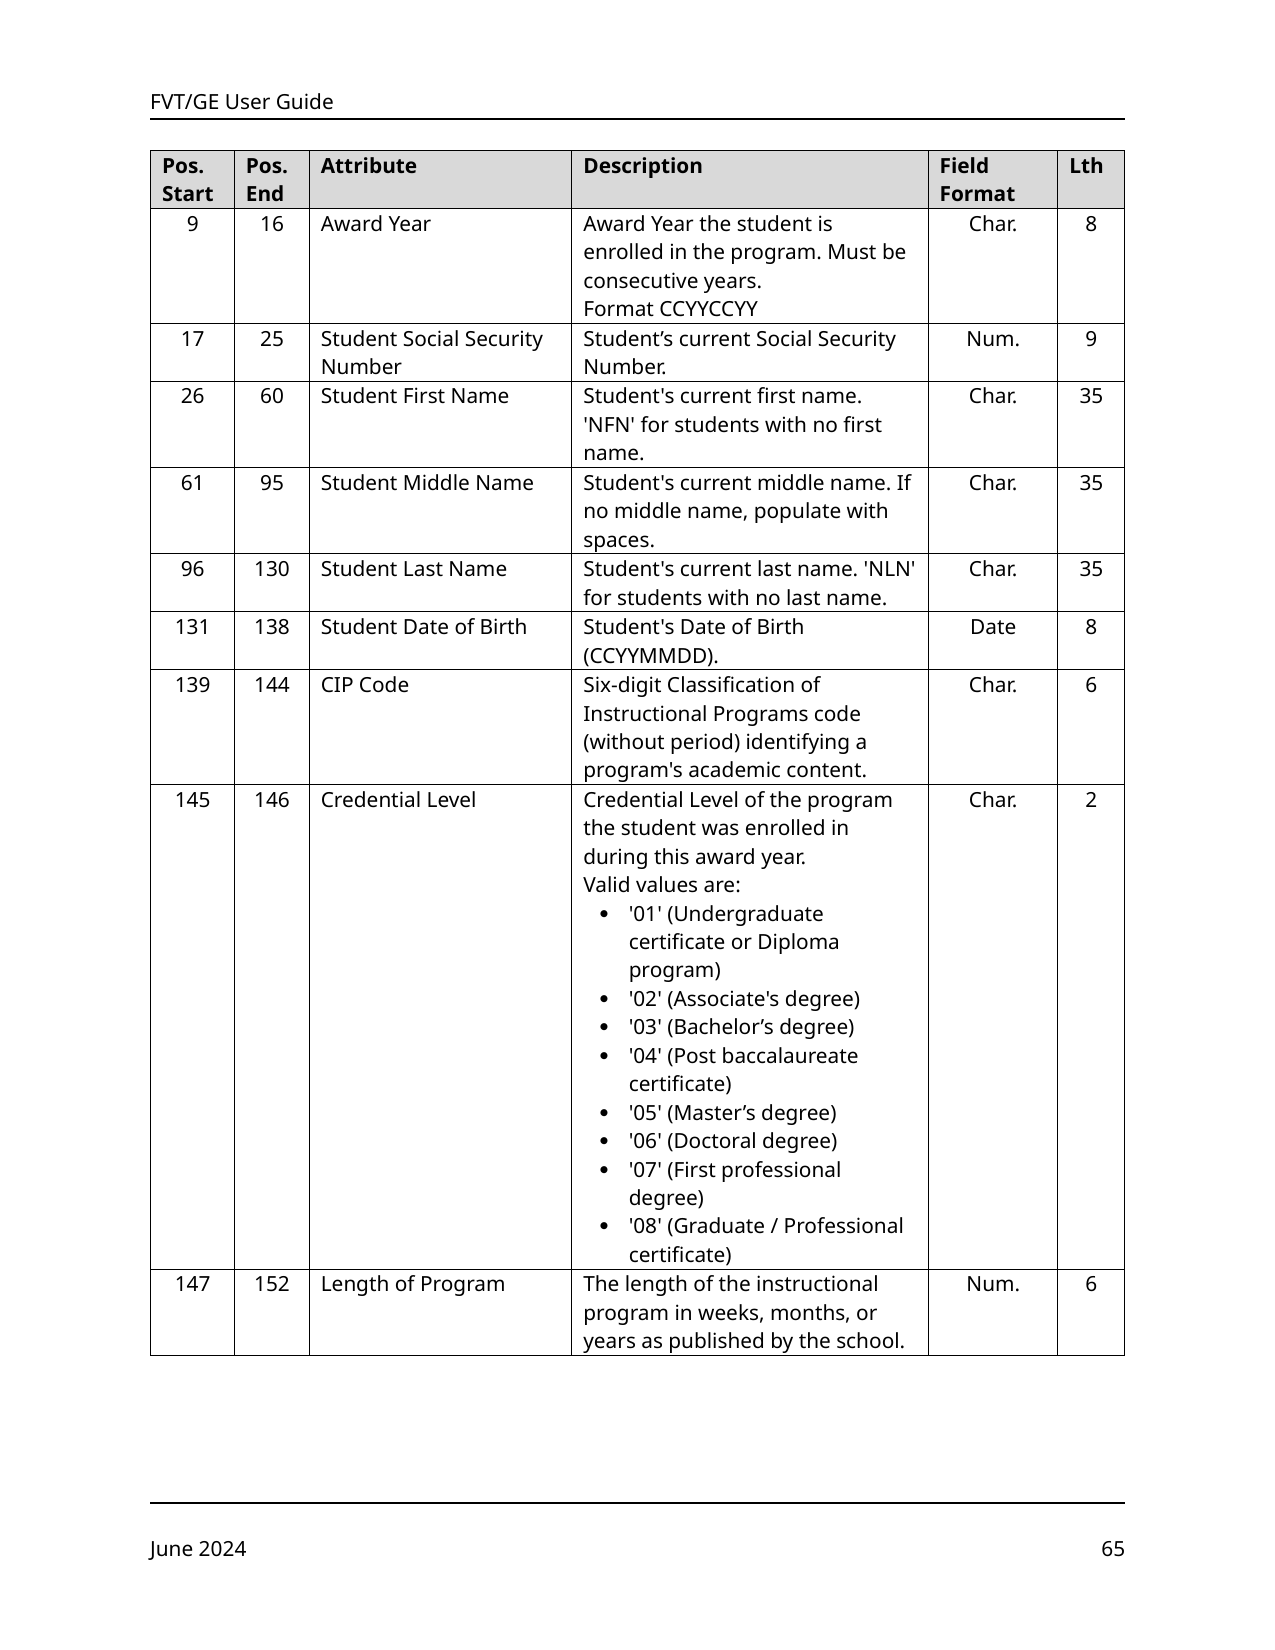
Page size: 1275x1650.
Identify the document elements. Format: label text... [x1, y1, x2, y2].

table_cell 147 [151, 1270, 234, 1355]
table_cell Credential Level [310, 785, 571, 1268]
table_cell CIP Code [310, 670, 571, 784]
table_cell Char. [929, 468, 1057, 553]
table_cell 25 [235, 324, 309, 381]
table_cell 17 [151, 324, 234, 381]
table_cell Student's Date of Birth (CCYYMMDD). [572, 612, 928, 669]
table_cell Student's current first name. 'NFN' for students with no first name. [572, 382, 928, 467]
table_cell Student Social Security Number [310, 324, 571, 381]
table_cell The length of the instructional program in weeks, months, or years as published by the school. [572, 1270, 928, 1355]
table_cell Char. [929, 785, 1057, 1268]
table_header Field Format [929, 151, 1057, 208]
table_cell Char. [929, 209, 1057, 323]
table_cell 96 [151, 554, 234, 611]
table_cell Student Last Name [310, 554, 571, 611]
table_cell 26 [151, 382, 234, 467]
table_cell Num. [929, 324, 1057, 381]
table_cell 60 [235, 382, 309, 467]
table_header Pos. End [235, 151, 309, 208]
table_cell Date [929, 612, 1057, 669]
table_header Pos. Start [151, 151, 234, 208]
table_cell 35 [1058, 468, 1124, 553]
table_cell 9 [151, 209, 234, 323]
table_cell Student's current middle name. If no middle name, populate with spaces. [572, 468, 928, 553]
table_cell 35 [1058, 554, 1124, 611]
table_cell Student’s current Social Security Number. [572, 324, 928, 381]
table_cell 16 [235, 209, 309, 323]
table_cell Award Year the student is enrolled in the program. Must be consecutive years. Format CCYYCCYY [572, 209, 928, 323]
table_header Lth [1058, 151, 1124, 208]
table_cell 8 [1058, 612, 1124, 669]
table_cell 6 [1058, 670, 1124, 784]
table_cell 138 [235, 612, 309, 669]
table_cell 6 [1058, 1270, 1124, 1355]
table_cell 61 [151, 468, 234, 553]
table_cell 144 [235, 670, 309, 784]
table_cell 95 [235, 468, 309, 553]
table_cell 145 [151, 785, 234, 1268]
table_header Description [572, 151, 928, 208]
table_cell 152 [235, 1270, 309, 1355]
table_cell Student Middle Name [310, 468, 571, 553]
table_cell 130 [235, 554, 309, 611]
table_cell Student Date of Birth [310, 612, 571, 669]
table_cell Num. [929, 1270, 1057, 1355]
table_cell 8 [1058, 209, 1124, 323]
table_cell Char. [929, 382, 1057, 467]
table_cell 131 [151, 612, 234, 669]
table_cell 139 [151, 670, 234, 784]
table_cell Student First Name [310, 382, 571, 467]
table_cell Award Year [310, 209, 571, 323]
table_cell 9 [1058, 324, 1124, 381]
table_header Attribute [310, 151, 571, 208]
table_cell 35 [1058, 382, 1124, 467]
table_cell Credential Level of the program the student was enrolled in during this award year. Valid values are: '01' (Undergraduate certificate or Diploma program) '02' (Associate's degree) '03' (Bachelor’s degree) '04' (Post baccalaureate certificate) '05' (Master’s degree) '06' (Doctoral degree) '07' (First professional degree) '08' (Graduate / Professional certificate) [572, 785, 928, 1268]
table_cell 2 [1058, 785, 1124, 1268]
table_cell 146 [235, 785, 309, 1268]
table_cell Student's current last name. 'NLN' for students with no last name. [572, 554, 928, 611]
table_cell Char. [929, 670, 1057, 784]
table_cell Length of Program [310, 1270, 571, 1355]
table_cell Char. [929, 554, 1057, 611]
table_cell Six-digit Classification of Instructional Programs code (without period) identifying a program's academic content. [572, 670, 928, 784]
